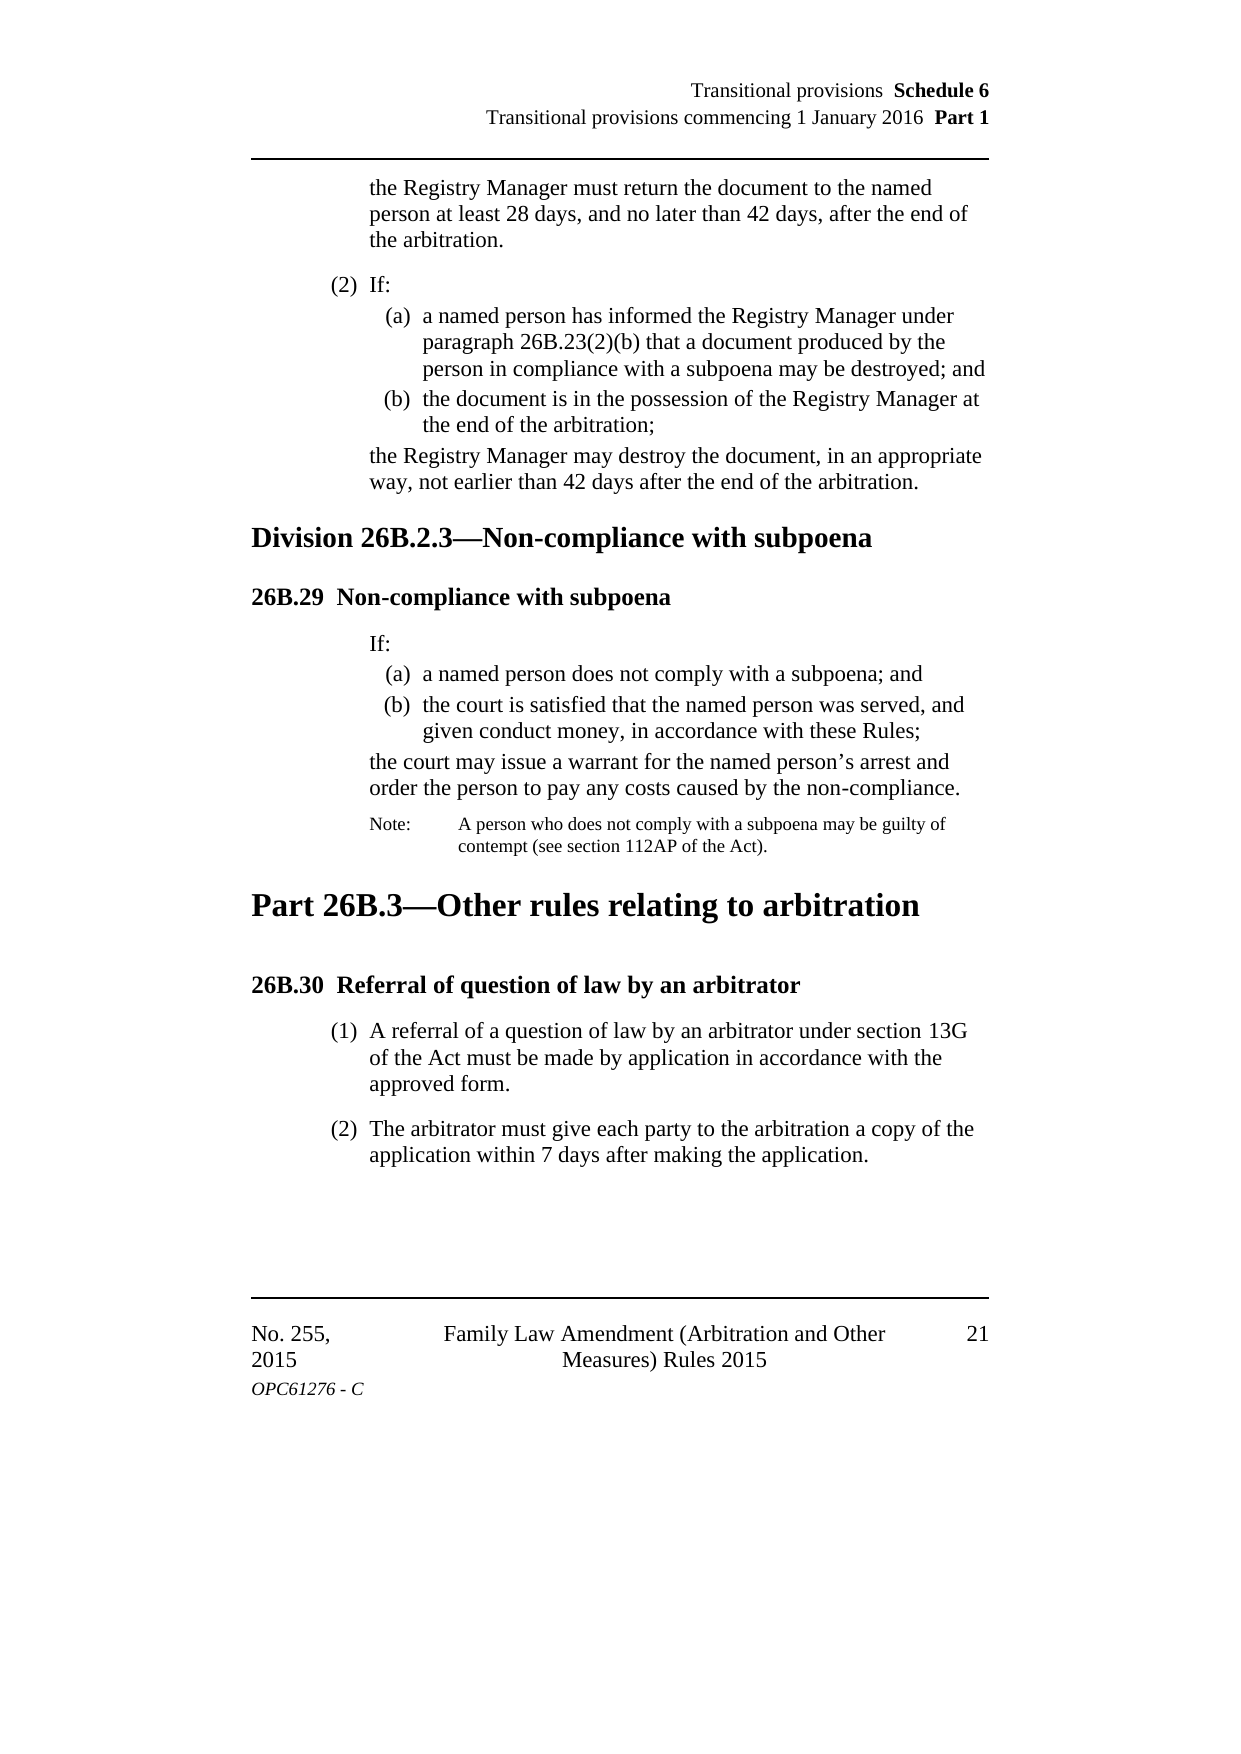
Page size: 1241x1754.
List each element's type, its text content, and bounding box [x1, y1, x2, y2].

text 26B.30 Referral of question of law by an arbitrator [251, 970, 989, 998]
text (2) If: [251, 271, 989, 298]
text (a) a named person has informed the Registry Manager under paragraph 26B.23(2)(b) that a document produced by the person in compliance with a subpoena may be destroyed; and [251, 302, 989, 381]
text (b) the court is satisfied that the named person was served, and given conduct money, in accordance with these Rules; [251, 691, 989, 744]
text Note: A person who does not comply with a subpoena may be guilty of contempt (see section 112AP of the Act). [369, 813, 989, 856]
text the Registry Manager may destroy the document, in an appropriate way, not earlier than 42 days after the end of the arbitration. [369, 442, 989, 495]
text Division 26B.2.3—Non-compliance with subpoena [251, 520, 989, 553]
text (a) a named person does not comply with a subpoena; and [251, 661, 989, 687]
text 26B.29 Non-compliance with subpoena [251, 582, 989, 611]
text the court may issue a warrant for the named person’s arrest and order the person to pay any costs caused by the non-compliance. [369, 748, 989, 801]
text the Registry Manager must return the document to the named person at least 28 days, and no later than 42 days, after the end of the arbitration. [369, 174, 989, 253]
text (2) The arbitrator must give each party to the arbitration a copy of the application within 7 days after making the application. [251, 1115, 989, 1168]
text If: [251, 630, 989, 656]
text (b) the document is in the possession of the Registry Manager at the end of the arbitration; [251, 385, 989, 438]
text Part 26B.3—Other rules relating to arbitration [251, 886, 989, 924]
text (1) A referral of a question of law by an arbitrator under section 13G of the Act must be made by application in accordance with the approved form. [251, 1017, 989, 1096]
